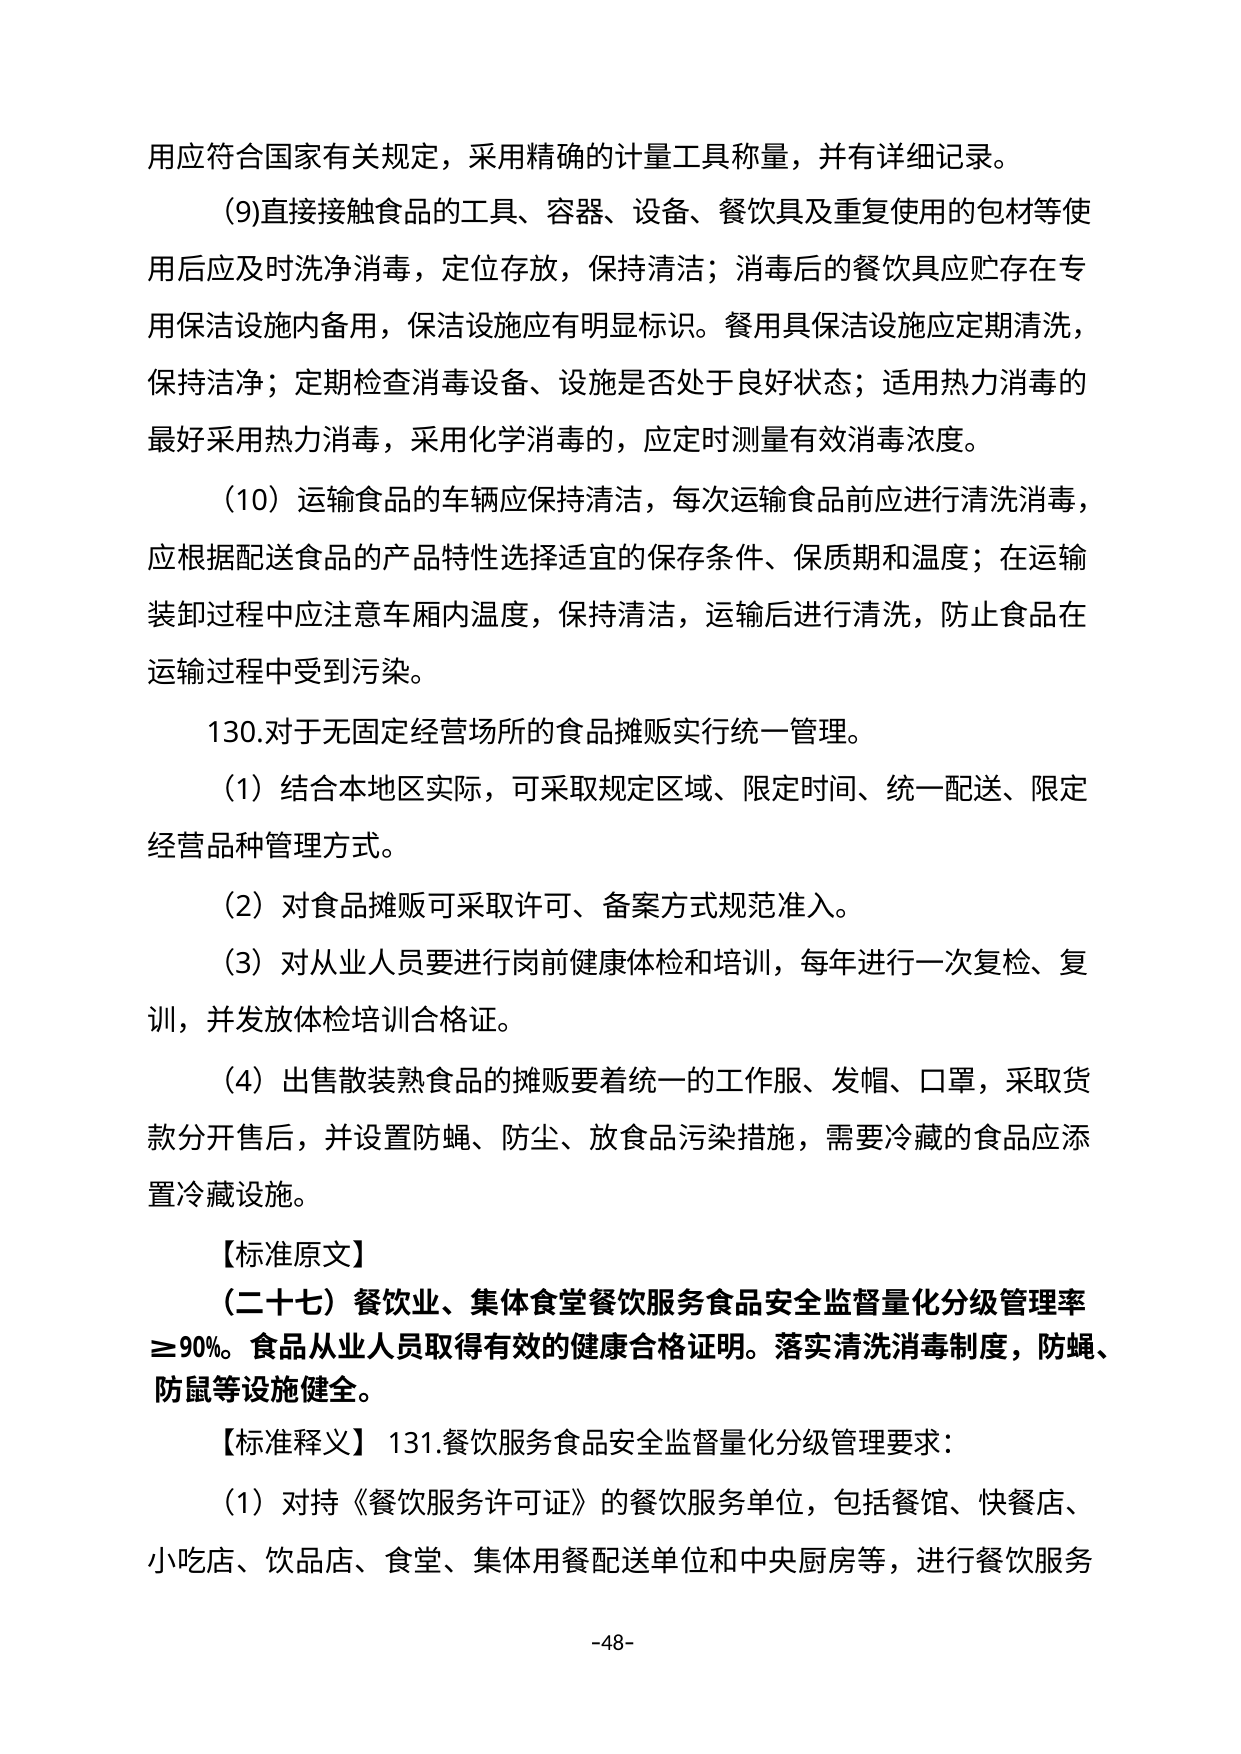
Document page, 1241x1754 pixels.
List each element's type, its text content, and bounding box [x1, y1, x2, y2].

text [147, 1480, 1095, 1579]
text 【标准释义】 131.餐饮服务食品安全监督量化分级管理要求： [206, 1419, 961, 1462]
text （1）结合本地区实际，可采取规定区域、限定时间、统一配送、限定 经营品种管理方式。 [147, 765, 1108, 865]
text （2）对食品摊贩可采取许可、备案方式规范准入。 [206, 883, 1108, 925]
text 用应符合国家有关规定，采用精确的计量工具称量，并有详细记录。 [147, 139, 1108, 174]
text （9)直接接触食品的工具、容器、设备、餐饮具及重复使用的包材等使 用后应及时洗净消毒，定位存放，保持清洁；消毒后的餐饮具应贮存在专 用保洁设施内备用，保洁设施应有明显标识。餐用具保洁设施应定期清洗， 保持洁净；定期检查消毒设备、设施是否处于良好状态；适用热力消毒的 最好采用热力消毒，采用化学消毒的，应定时测量有效消毒浓度。 [147, 188, 1108, 459]
text （3）对从业人员要进行岗前健康体检和培训，每年进行一次复检、复 训，并发放体检培训合格证。 [147, 939, 1108, 1039]
text ≥90%。食品从业人员取得有效的健康合格证明。落实清洗消毒制度，防蝇、 防鼠等设施健全。 [147, 1323, 1108, 1409]
subtitle （二十七）餐饮业、集体食堂餐饮服务食品安全监督量化分级管理率 [206, 1279, 1108, 1322]
text 130.对于无固定经营场所的食品摊贩实行统一管理。 [206, 709, 1108, 751]
text 【标准原文】 [206, 1232, 1108, 1274]
text （10）运输食品的车辆应保持清洁，每次运输食品前应进行清洗消毒， 应根据配送食品的产品特性选择适宜的保存条件、保质期和温度；在运输 装卸过程中应注意车厢内温度，保持清洁，运输后进行清洗，防止食品在 运输过程中受到污染。 [147, 477, 1108, 691]
text （4）出售散装熟食品的摊贩要着统一的工作服、发帽、口罩，采取货 款分开售后，并设置防蝇、防尘、放食品污染措施，需要冷藏的食品应添 置冷藏设施。 [147, 1057, 1093, 1214]
